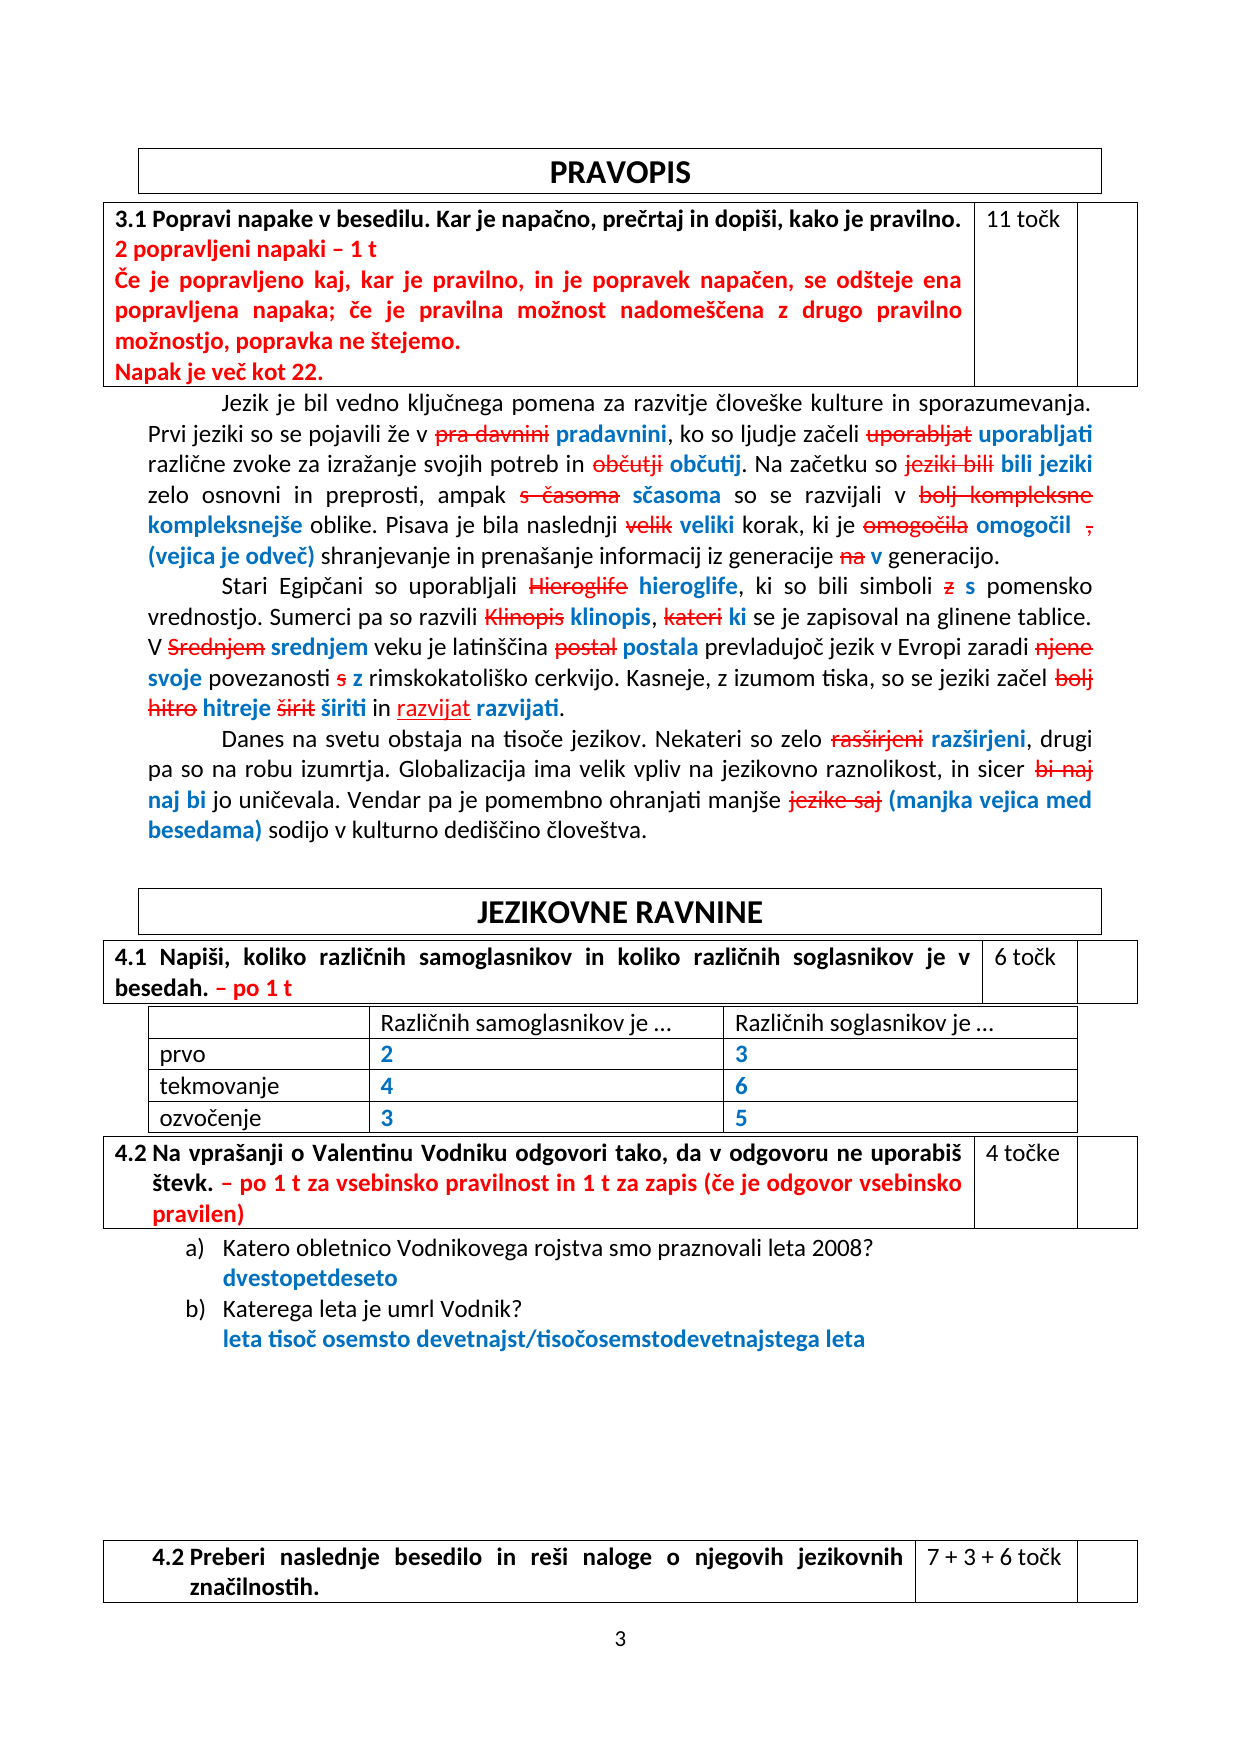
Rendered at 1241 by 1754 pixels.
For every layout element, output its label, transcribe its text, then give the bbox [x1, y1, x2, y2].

table_header Na vprašanji o Valentinu Vodniku odgovori tako, da v odgovoru ne uporabiš števk. – po 1 t za vsebinsko pravilnost in 1 t za zapis (če je odgovor vsebinsko pravilen) [104, 1137, 974, 1228]
text JEZIKOVNE RAVNINE [139, 889, 1101, 934]
table_cell 6 [724, 1070, 1077, 1101]
table_header 3.1 Popravi napake v besedilu. Kar je napačno, prečrtaj in dopiši, kako je pravilno. 2 popravljeni napaki – 1 t Če je popravljeno kaj, kar je pravilno, in je popravek napačen, se odšteje ena popravljena napaka; če je pravilna možnost nadomeščena z drugo pravilno možnostjo, popravka ne štejemo. Napak je več kot 22. [104, 203, 974, 386]
table_header Preberi naslednje besedilo in reši naloge o njegovih jezikovnih značilnostih. [104, 1541, 915, 1602]
table_header [149, 1007, 369, 1037]
table_header 11 točk [975, 203, 1077, 386]
table_cell 5 [724, 1102, 1077, 1132]
list leta tisoč osemsto devetnajst/tisočosemstodevetnajstega leta [223, 1323, 1093, 1354]
table_header 4 točke [975, 1137, 1077, 1228]
text Jezik je bil vedno ključnega pomena za razvitje človeške kulture in sporazumevanja. Prvi jeziki so se pojavili že v pra davnini pradavnini, ko so ljudje začeli uporabljat uporabljati različne zvoke za izražanje svojih potreb in občutji občutij. Na začetku so jeziki bili bili jeziki zelo osnovni in preprosti, ampak s časoma sčasoma so se razvijali v bolj kompleksne kompleksnejše oblike. Pisava je bila naslednji velik veliki korak, ki je omogočila omogočil , (vejica je odveč) shranjevanje in prenašanje informacij iz generacije na v generacijo. [148, 387, 1093, 570]
table_cell 4 [370, 1070, 723, 1101]
list Katero obletnico Vodnikovega rojstva smo praznovali leta 2008? [185, 1232, 1093, 1262]
table_cell ozvočenje [149, 1102, 369, 1132]
table_header 6 točk [983, 941, 1077, 1002]
text Danes na svetu obstaja na tisoče jezikov. Nekateri so zelo rasširjeni razširjeni, drugi pa so na robu izumrtja. Globalizacija ima velik vpliv na jezikovno raznolikost, in sicer bi naj naj bi jo uničevala. Vendar pa je pomembno ohranjati manjše jezike saj (manjka vejica med besedama) sodijo v kulturno dediščino človeštva. [148, 723, 1093, 845]
table_cell 3 [370, 1102, 723, 1132]
text Stari Egipčani so uporabljali Hieroglife hieroglife, ki so bili simboli z s pomensko vrednostjo. Sumerci pa so razvili Klinopis klinopis, kateri ki se je zapisoval na glinene tablice. V Srednjem srednjem veku je latinščina postal postala prevladujoč jezik v Evropi zaradi njene svoje povezanosti s z rimskokatoliško cerkvijo. Kasneje, z izumom tiska, so se jeziki začel bolj hitro hitreje širit širiti in razvijat razvijati. [148, 570, 1093, 723]
table_header Različnih samoglasnikov je … [370, 1007, 723, 1037]
table_cell 3 [724, 1039, 1077, 1069]
table_header Različnih soglasnikov je … [724, 1007, 1077, 1037]
list dvestopetdeseto [223, 1262, 1093, 1293]
list PRAVOPIS [139, 149, 1101, 193]
table_header 4.1 Napiši, koliko različnih samoglasnikov in koliko različnih soglasnikov je v besedah. – po 1 t [104, 941, 982, 1002]
table_header [1078, 941, 1137, 1002]
table_header 7 + 3 + 6 točk [916, 1541, 1077, 1602]
table_header [1078, 1541, 1137, 1602]
table_header [1078, 1137, 1137, 1228]
table_header [1078, 203, 1137, 386]
list Katerega leta je umrl Vodnik? [185, 1293, 1093, 1323]
table_cell prvo [149, 1039, 369, 1069]
table_cell tekmovanje [149, 1070, 369, 1101]
table_cell 2 [370, 1039, 723, 1069]
